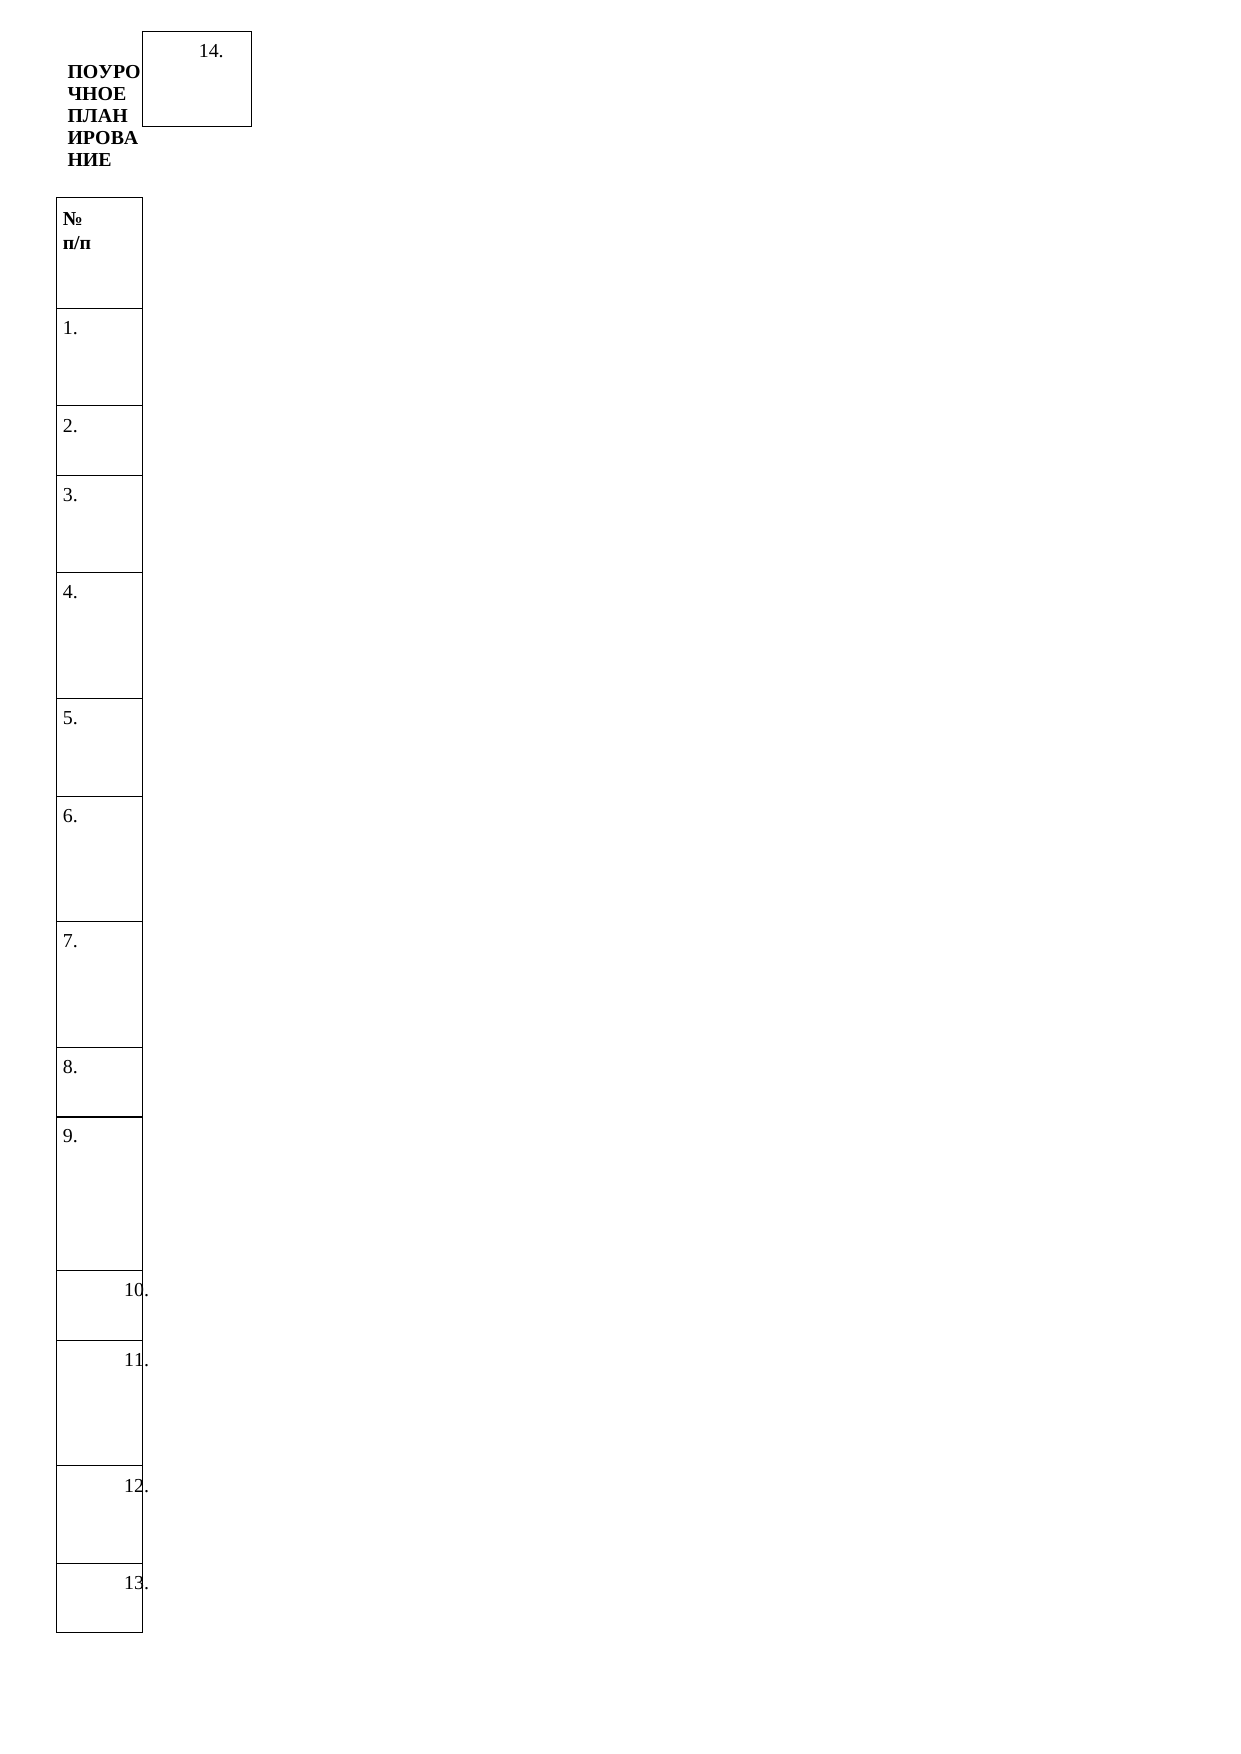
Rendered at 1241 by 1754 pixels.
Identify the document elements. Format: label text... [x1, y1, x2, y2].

table_cell 4. [57, 573, 142, 698]
table_cell 7. [57, 922, 142, 1047]
table_cell 3. [57, 476, 142, 572]
table_cell 11. [57, 1341, 142, 1465]
table_cell 1. [57, 309, 142, 405]
table_cell 2. [57, 406, 142, 475]
table_cell 9. [57, 1118, 142, 1270]
table_cell 14. [143, 32, 251, 126]
table_cell 5. [57, 699, 142, 796]
text ПОУРОЧНОЕ ПЛАНИРОВАНИЕ [67, 62, 142, 170]
table_header № п/п [57, 198, 142, 308]
table_cell 10. [57, 1271, 142, 1340]
table_cell 8. [57, 1048, 142, 1116]
table_cell 12. [57, 1466, 142, 1563]
table_cell 13. [57, 1564, 142, 1632]
table_cell 6. [57, 797, 142, 921]
